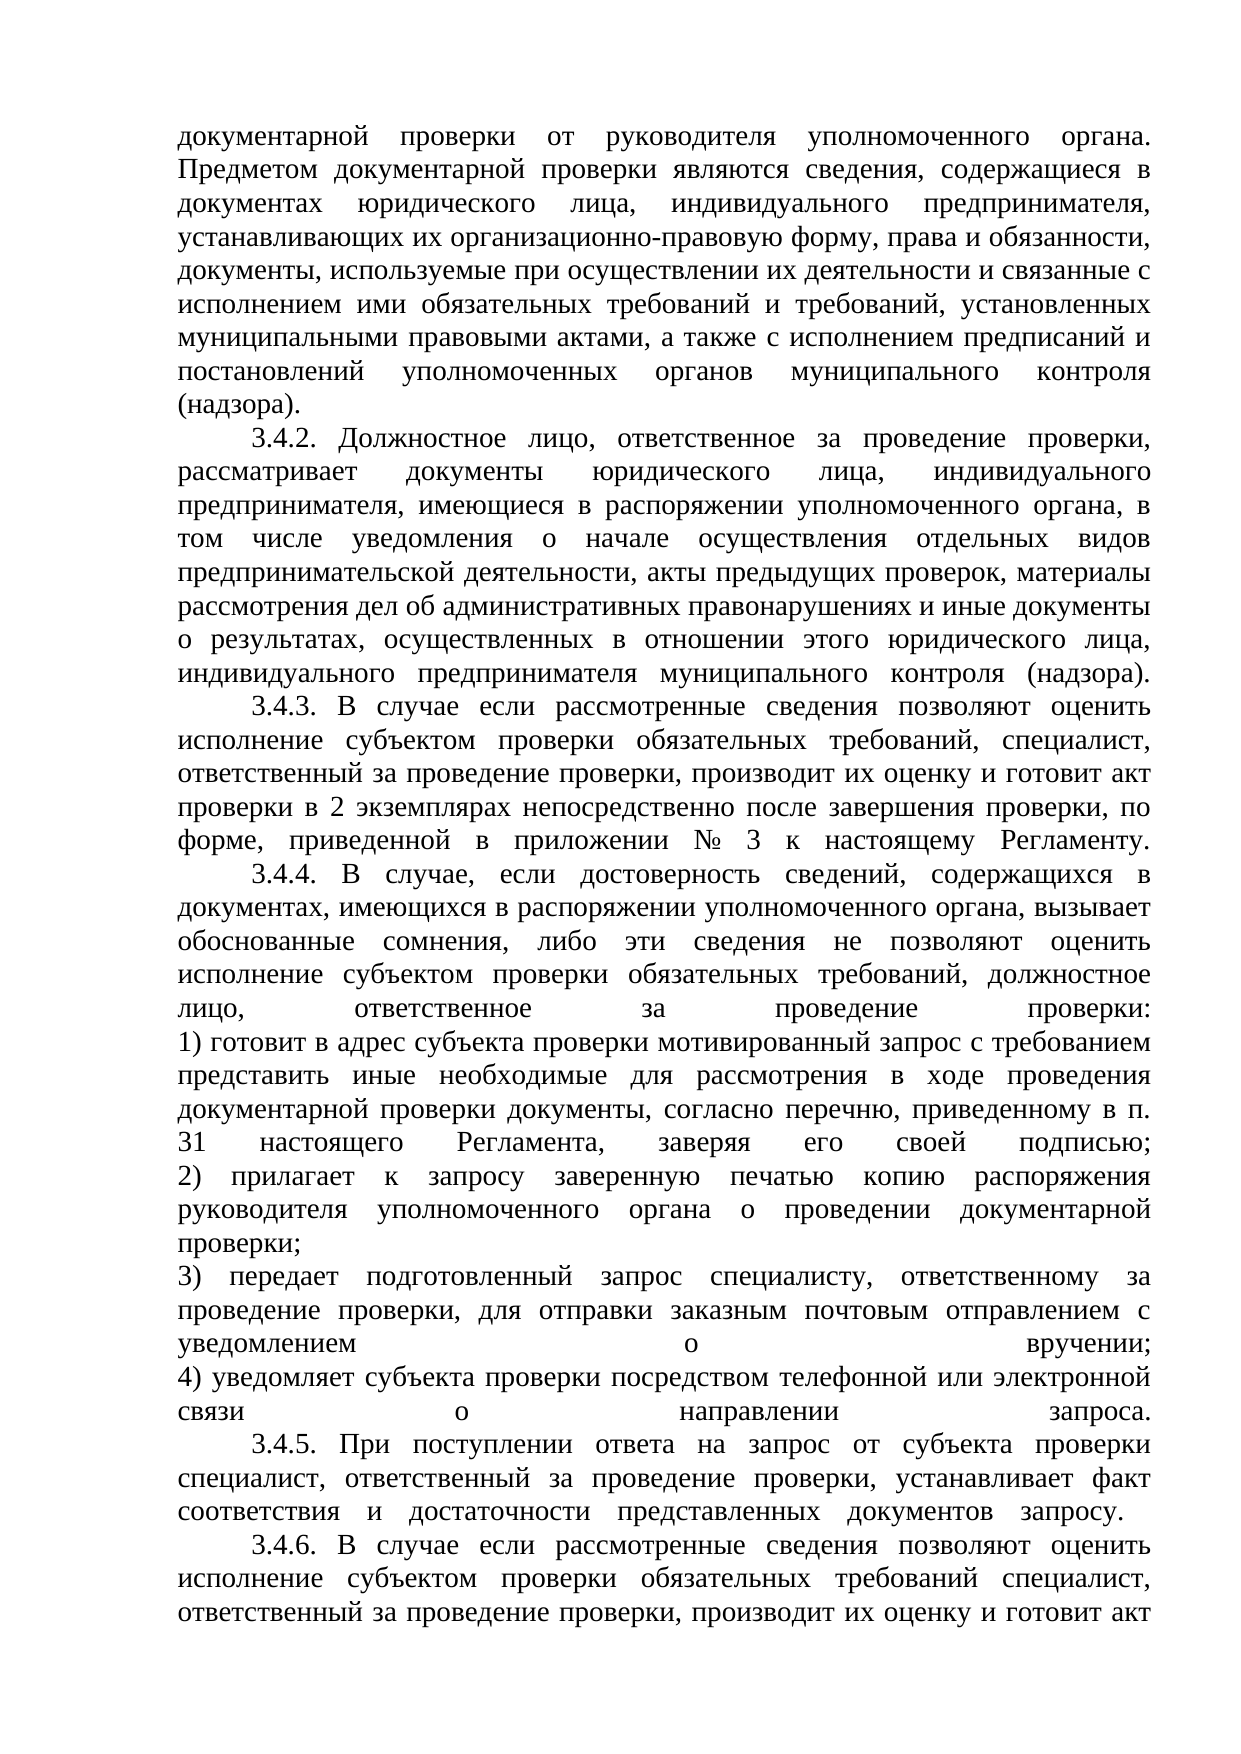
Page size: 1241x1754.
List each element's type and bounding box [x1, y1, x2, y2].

text [177, 118, 1152, 1627]
